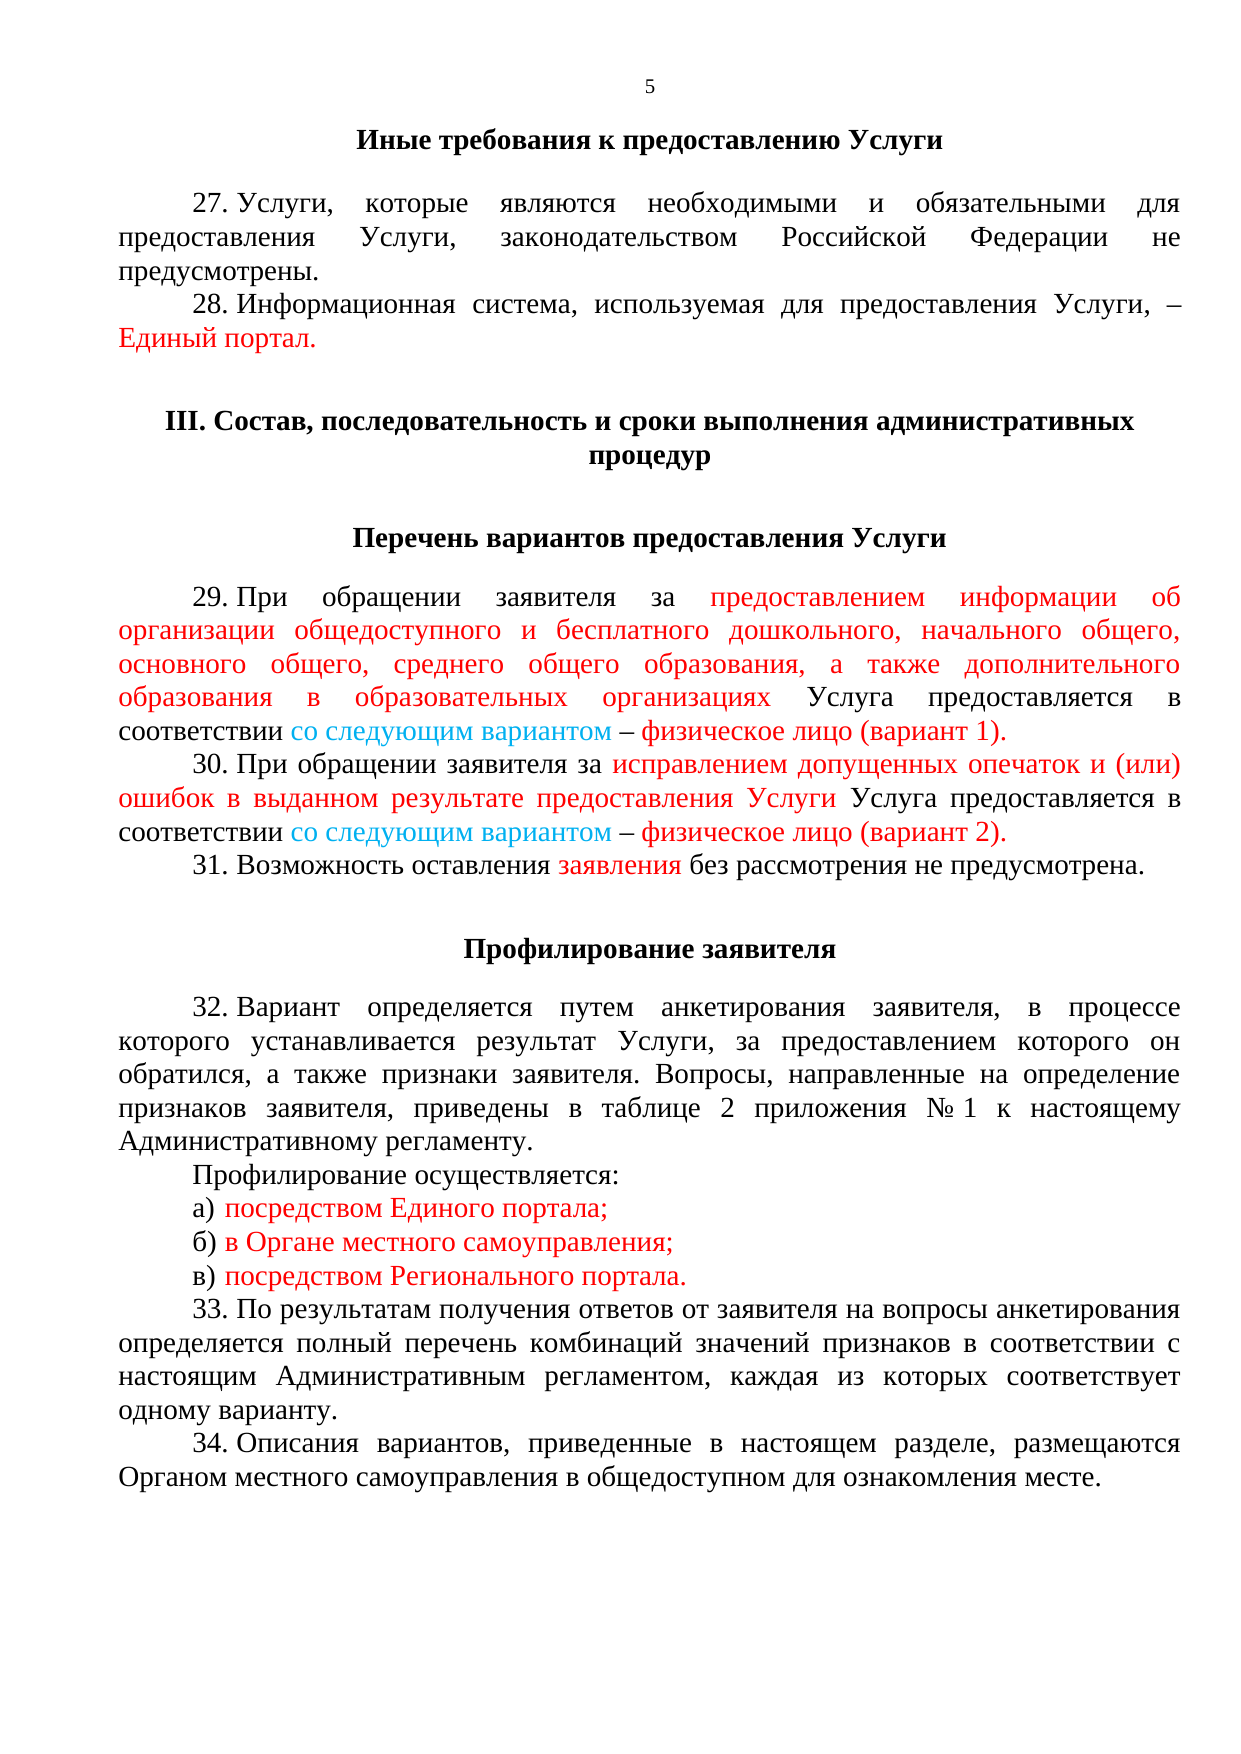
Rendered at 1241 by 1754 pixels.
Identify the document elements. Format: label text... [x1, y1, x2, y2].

list в Органе местного самоуправления; [118, 1224, 1181, 1258]
list Услуги, которые являются необходимыми и обязательными для предоставления Услуги, законодательством Российской Федерации не предусмотрены. [118, 186, 1181, 286]
text Иные требования к предоставлению Услуги [118, 122, 1181, 156]
list По результатам получения ответов от заявителя на вопросы анкетирования определяется полный перечень комбинаций значений признаков в соответствии с настоящим Административным регламентом, каждая из которых соответствует одному варианту. [118, 1291, 1181, 1425]
list посредством Единого портала; [118, 1191, 1181, 1224]
text III. Состав, последовательность и сроки выполнения административных процедур [118, 403, 1181, 470]
list Возможность оставления заявления без рассмотрения не предусмотрена. [118, 847, 1181, 881]
list При обращении заявителя за предоставлением информации об организации общедоступного и бесплатного дошкольного, начального общего, основного общего, среднего общего образования, а также дополнительного образования в образовательных организациях Услуга предоставляется в соответствии со следующим вариантом – физическое лицо (вариант 1). [118, 579, 1181, 747]
text Перечень вариантов предоставления Услуги [118, 520, 1181, 554]
text Профилирование осуществляется: [118, 1157, 1181, 1191]
list посредством Регионального портала. [118, 1258, 1181, 1291]
list Вариант определяется путем анкетирования заявителя, в процессе которого устанавливается результат Услуги, за предоставлением которого он обратился, а также признаки заявителя. Вопросы, направленные на определение признаков заявителя, приведены в таблице 2 приложения № 1 к настоящему Административному регламенту. [118, 989, 1181, 1157]
text Профилирование заявителя [118, 931, 1181, 964]
list При обращении заявителя за исправлением допущенных опечаток и (или) ошибок в выданном результате предоставления Услуги Услуга предоставляется в соответствии со следующим вариантом – физическое лицо (вариант 2). [118, 747, 1181, 847]
list Информационная система, используемая для предоставления Услуги, – Единый портал. [118, 286, 1181, 353]
list Описания вариантов, приведенные в настоящем разделе, размещаются Органом местного самоуправления в общедоступном для ознакомления месте. [118, 1425, 1181, 1492]
